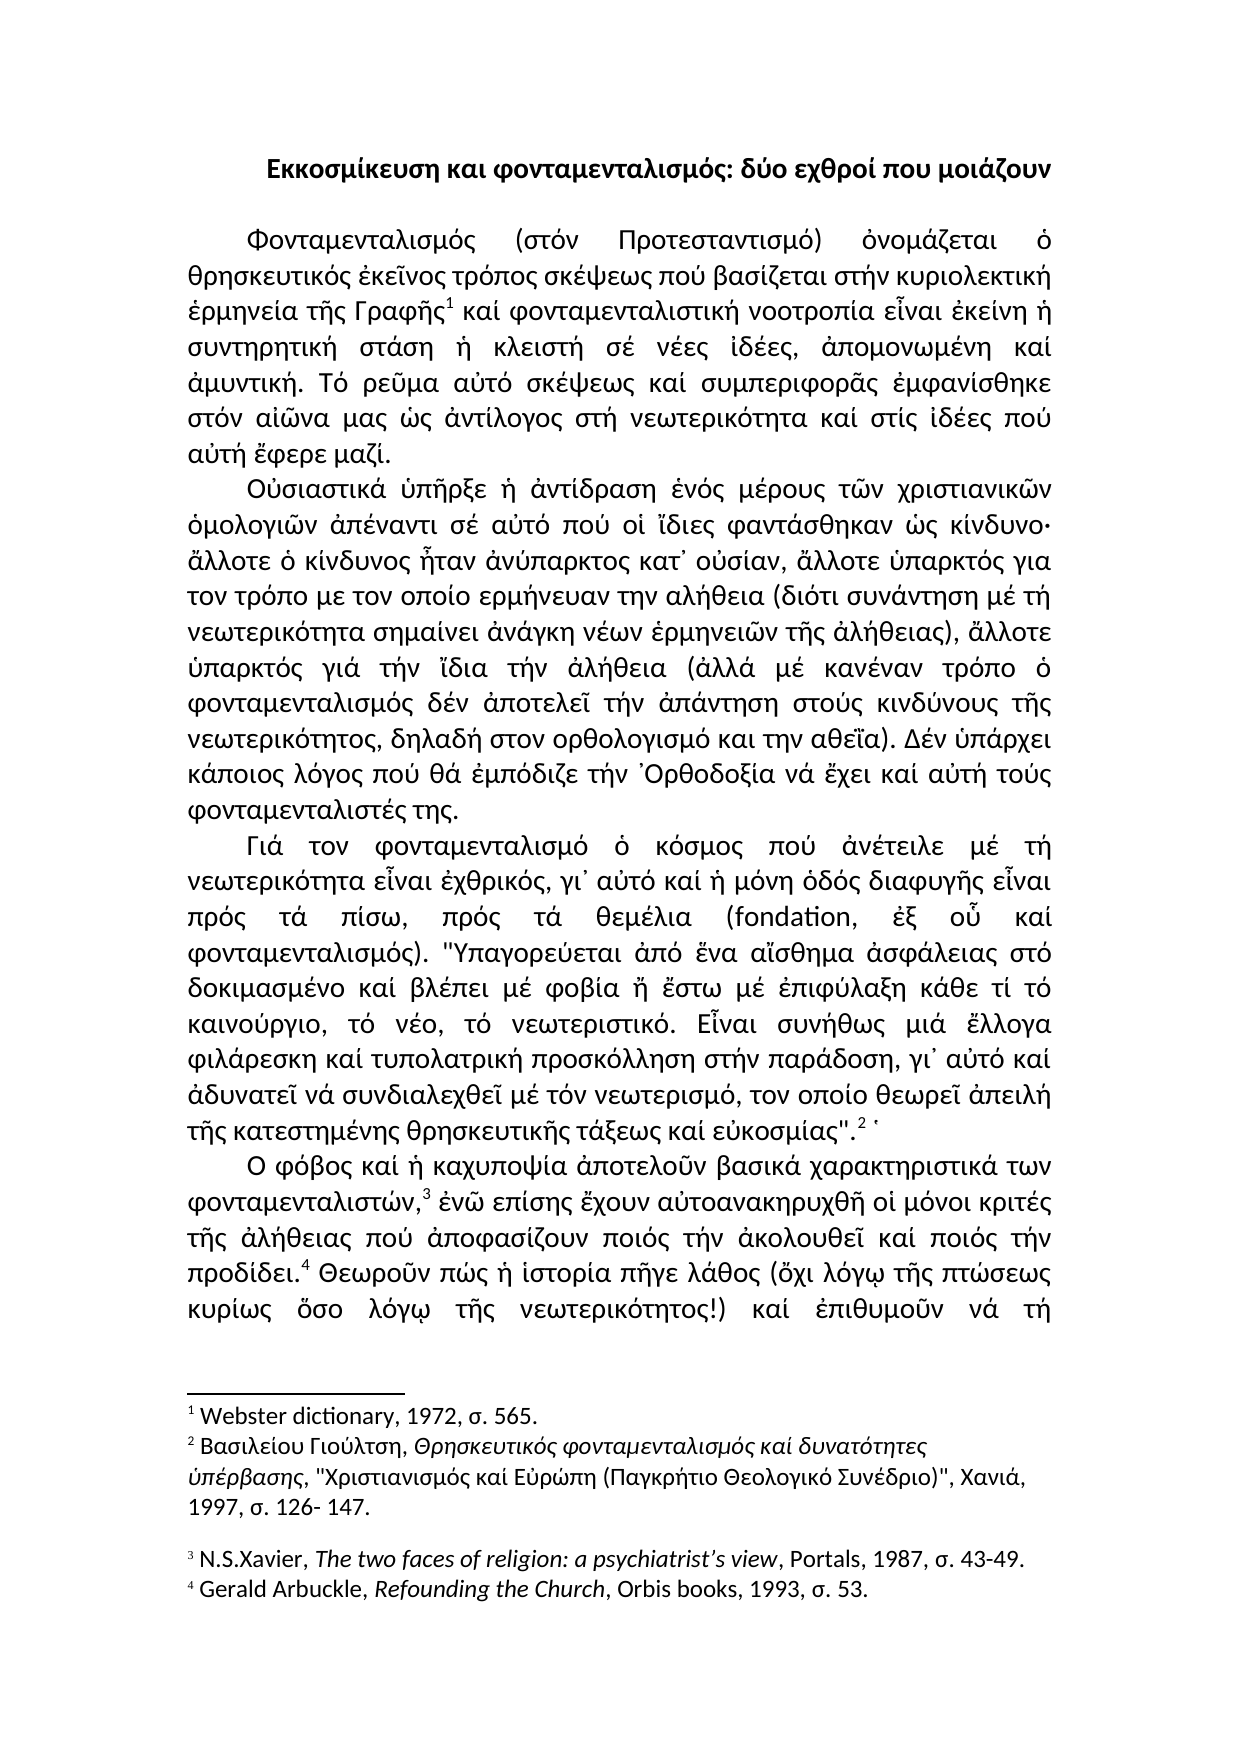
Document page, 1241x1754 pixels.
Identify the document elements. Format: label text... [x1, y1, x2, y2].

text Φονταμενταλισμός (στόν Προτεσταντισμό) ὀνομάζεται ὁ θρησκευτικός ἐκεῖνος τρόπος σκέψεως πού βασίζεται στήν κυριολεκτική ἑρμηνεία τῆς Γραφῆς καί φονταμενταλιστική νοοτροπία εἶναι ἐκείνη ἡ συντηρητική στάση ἡ κλειστή σέ νέες ἰδέες, ἀπομονωμένη καί ἀμυντική. Τό ρεῦμα αὐτό σκέψεως καί συμπεριφορᾶς ἐμφανίσθηκε στόν αἰῶνα μας ὡς ἀντίλογος στή νεωτερικότητα καί στίς ἰδέες πού αὐτή ἔφερε μαζί. [187, 221, 1053, 471]
text Γιά τον φονταμενταλισμό ὁ κόσμος πού ἀνέτειλε μέ τή νεωτερικότητα εἶναι ἐχθρικός, γι᾿ αὐτό καί ἡ μόνη ὁδός διαφυγῆς εἶναι πρός τά πίσω, πρός τά θεμέλια (fondation, ἐξ οὗ καί φονταμενταλισμός). "Υπαγορεύεται ἀπό ἕνα αἴσθημα ἀσφάλειας στό δοκιμασμένο καί βλέπει μέ φοβία ἤ ἔστω μέ ἐπιφύλαξη κάθε τί τό καινούργιο, τό νέο, τό νεωτεριστικό. Εἶναι συνήθως μιά ἔλλογα φιλάρεσκη καί τυπολατρική προσκόλληση στήν παράδοση, γι᾿ αὐτό καί ἀδυνατεῖ νά συνδιαλεχθεῖ μέ τόν νεωτερισμό, τον οποίο θεωρεῖ ἀπειλή τῆς κατεστημένης θρησκευτικῆς τάξεως καί εὐκοσμίας". ῾ [187, 827, 1053, 1147]
text Εκκοσμίκευση και φονταμενταλισμός: δύο εχθροί που μοιάζουν [187, 150, 1053, 186]
text Οὐσιαστικά ὑπῆρξε ἡ ἀντίδραση ἑνός μέρους τῶν χριστιανικῶν ὁμολογιῶν ἀπέναντι σέ αὐτό πού οἱ ἴδιες φαντάσθηκαν ὡς κίνδυνο· ἄλλοτε ὁ κίνδυνος ἦταν ἀνύπαρκτος κατ᾿ οὐσίαν, ἄλλοτε ὑπαρκτός για τον τρόπο με τον οποίο ερμήνευαν την αλήθεια (διότι συνάντηση μέ τή νεωτερικότητα σημαίνει ἀνάγκη νέων ἑρμηνειῶν τῆς ἀλήθειας), ἄλλοτε ὑπαρκτός γιά τήν ἴδια τήν ἀλήθεια (ἀλλά μέ κανέναν τρόπο ὁ φονταμενταλισμός δέν ἀποτελεῖ τήν ἀπάντηση στούς κινδύνους τῆς νεωτερικότητος, δηλαδή στον ορθολογισμό και την αθεῒα). Δέν ὑπάρχει κάποιος λόγος πού θά ἐμπόδιζε τήν ᾿Ορθοδοξία νά ἔχει καί αὐτή τούς φονταμενταλιστές της. [187, 471, 1053, 827]
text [187, 1147, 1053, 1326]
